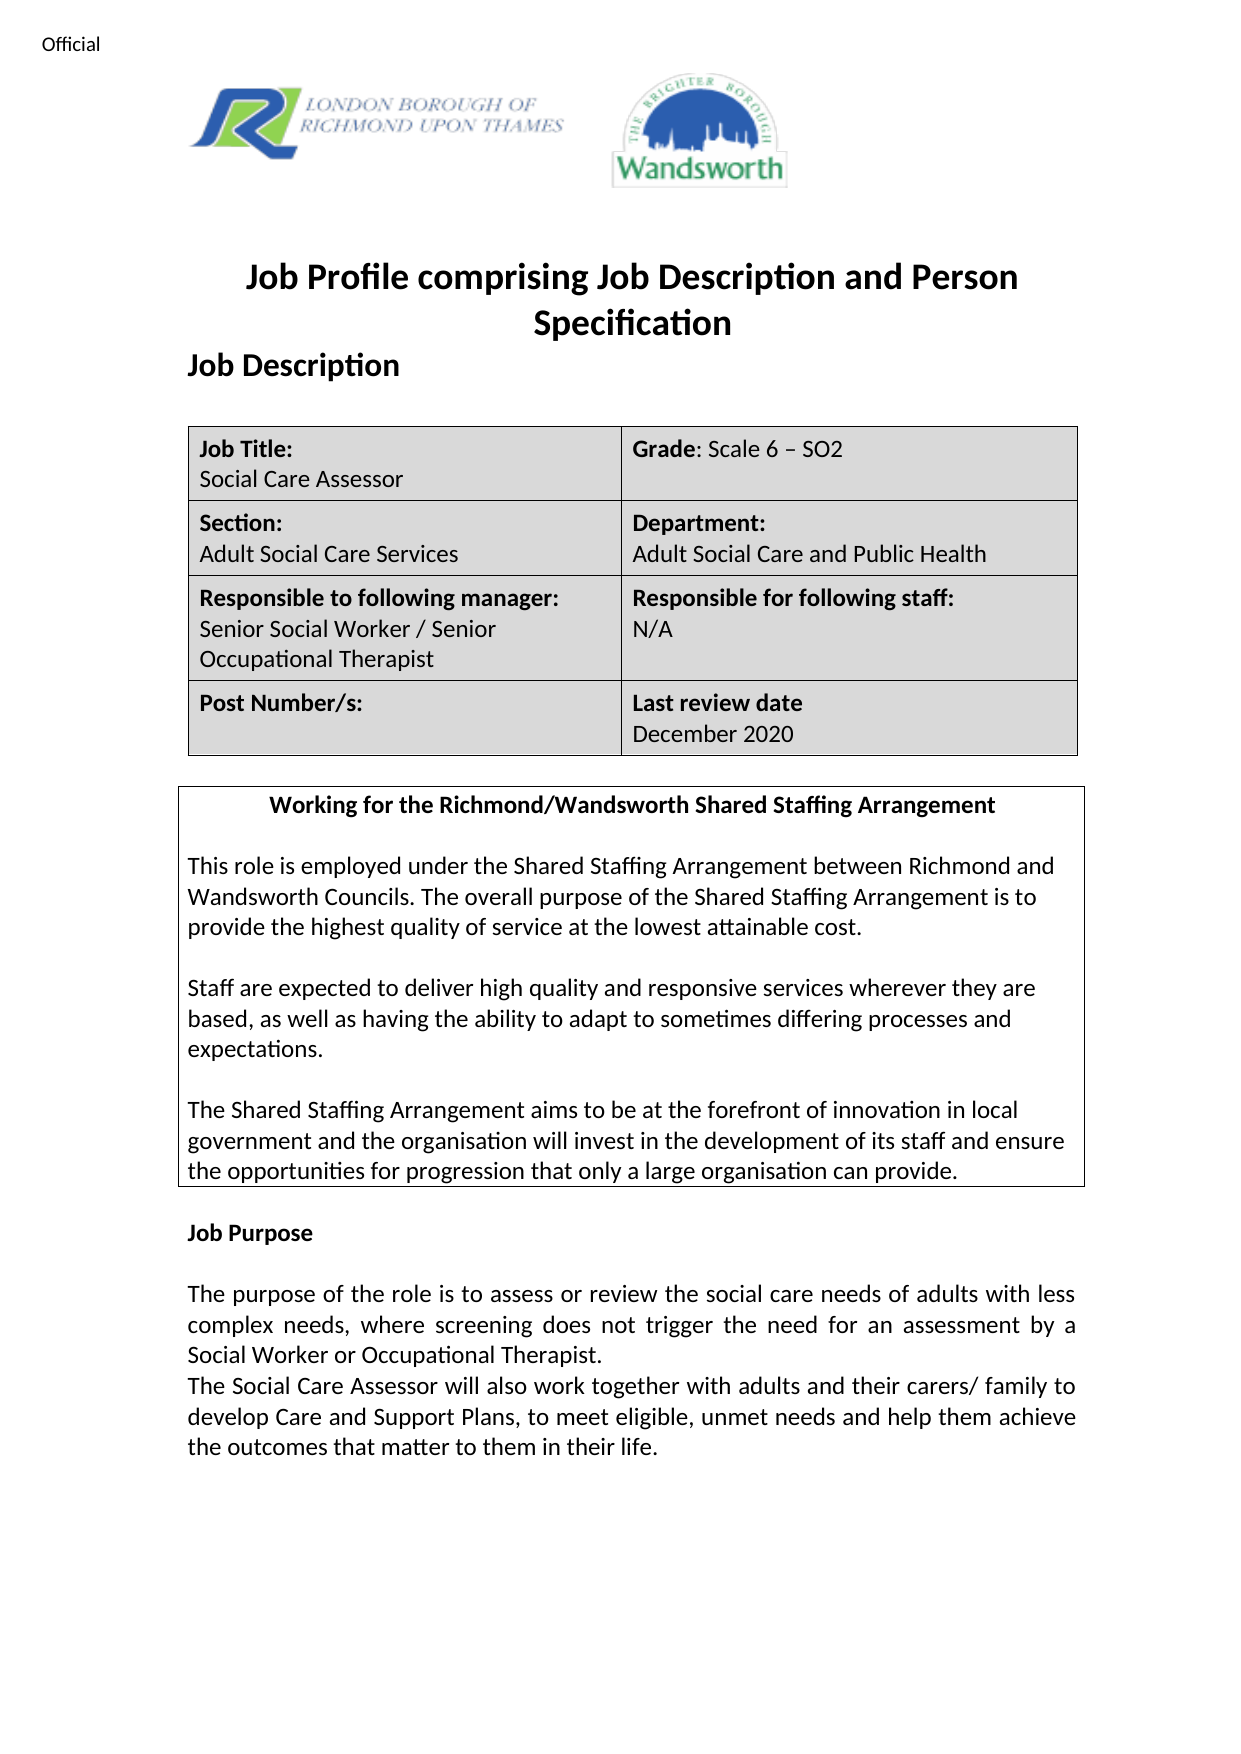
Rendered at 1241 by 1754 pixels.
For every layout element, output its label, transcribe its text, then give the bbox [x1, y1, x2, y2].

text The Social Care Assessor will also work together with adults and their carers/ family to develop Care and Support Plans, to meet eligible, unmet needs and help them achieve the outcomes that matter to them in their life. [187, 1370, 1078, 1462]
text The purpose of the role is to assess or review the social care needs of adults with less complex needs, where screening does not trigger the need for an assessment by a Social Worker or Occupational Therapist. [187, 1279, 1078, 1370]
text Job Profile comprising Job Description and Person Specification [187, 253, 1078, 344]
text Job Purpose [187, 1218, 1078, 1248]
table_cell Department: Adult Social Care and Public Health [622, 501, 1077, 575]
text The Shared Staffing Arrangement aims to be at the forefront of innovation in local government and the organisation will invest in the development of its staff and ensure the opportunities for progression that only a large organisation can provide. [179, 1091, 1084, 1186]
table_header Grade: Scale 6 – SO2 [622, 427, 1077, 500]
text Staff are expected to deliver high quality and responsive services wherever they are based, as well as having the ability to adapt to sometimes differing processes and expectations. [187, 972, 1078, 1064]
table_cell Section: Adult Social Care Services [189, 501, 621, 575]
text Working for the Richmond/Wandsworth Shared Staffing Arrangement [179, 787, 1084, 820]
text This role is employed under the Shared Staffing Arrangement between Richmond and Wandsworth Councils. The overall purpose of the Shared Staffing Arrangement is to provide the highest quality of service at the lowest attainable cost. [187, 850, 1078, 942]
text Job Description [187, 344, 1078, 385]
table_cell Post Number/s: [189, 681, 621, 754]
table_cell Responsible for following staff: N/A [622, 576, 1077, 680]
table_cell Responsible to following manager: Senior Social Worker / Senior Occupational Therapist [189, 576, 621, 680]
picture [187, 73, 788, 188]
table_cell Last review date December 2020 [622, 681, 1077, 754]
table_header Job Title: Social Care Assessor [189, 427, 621, 500]
